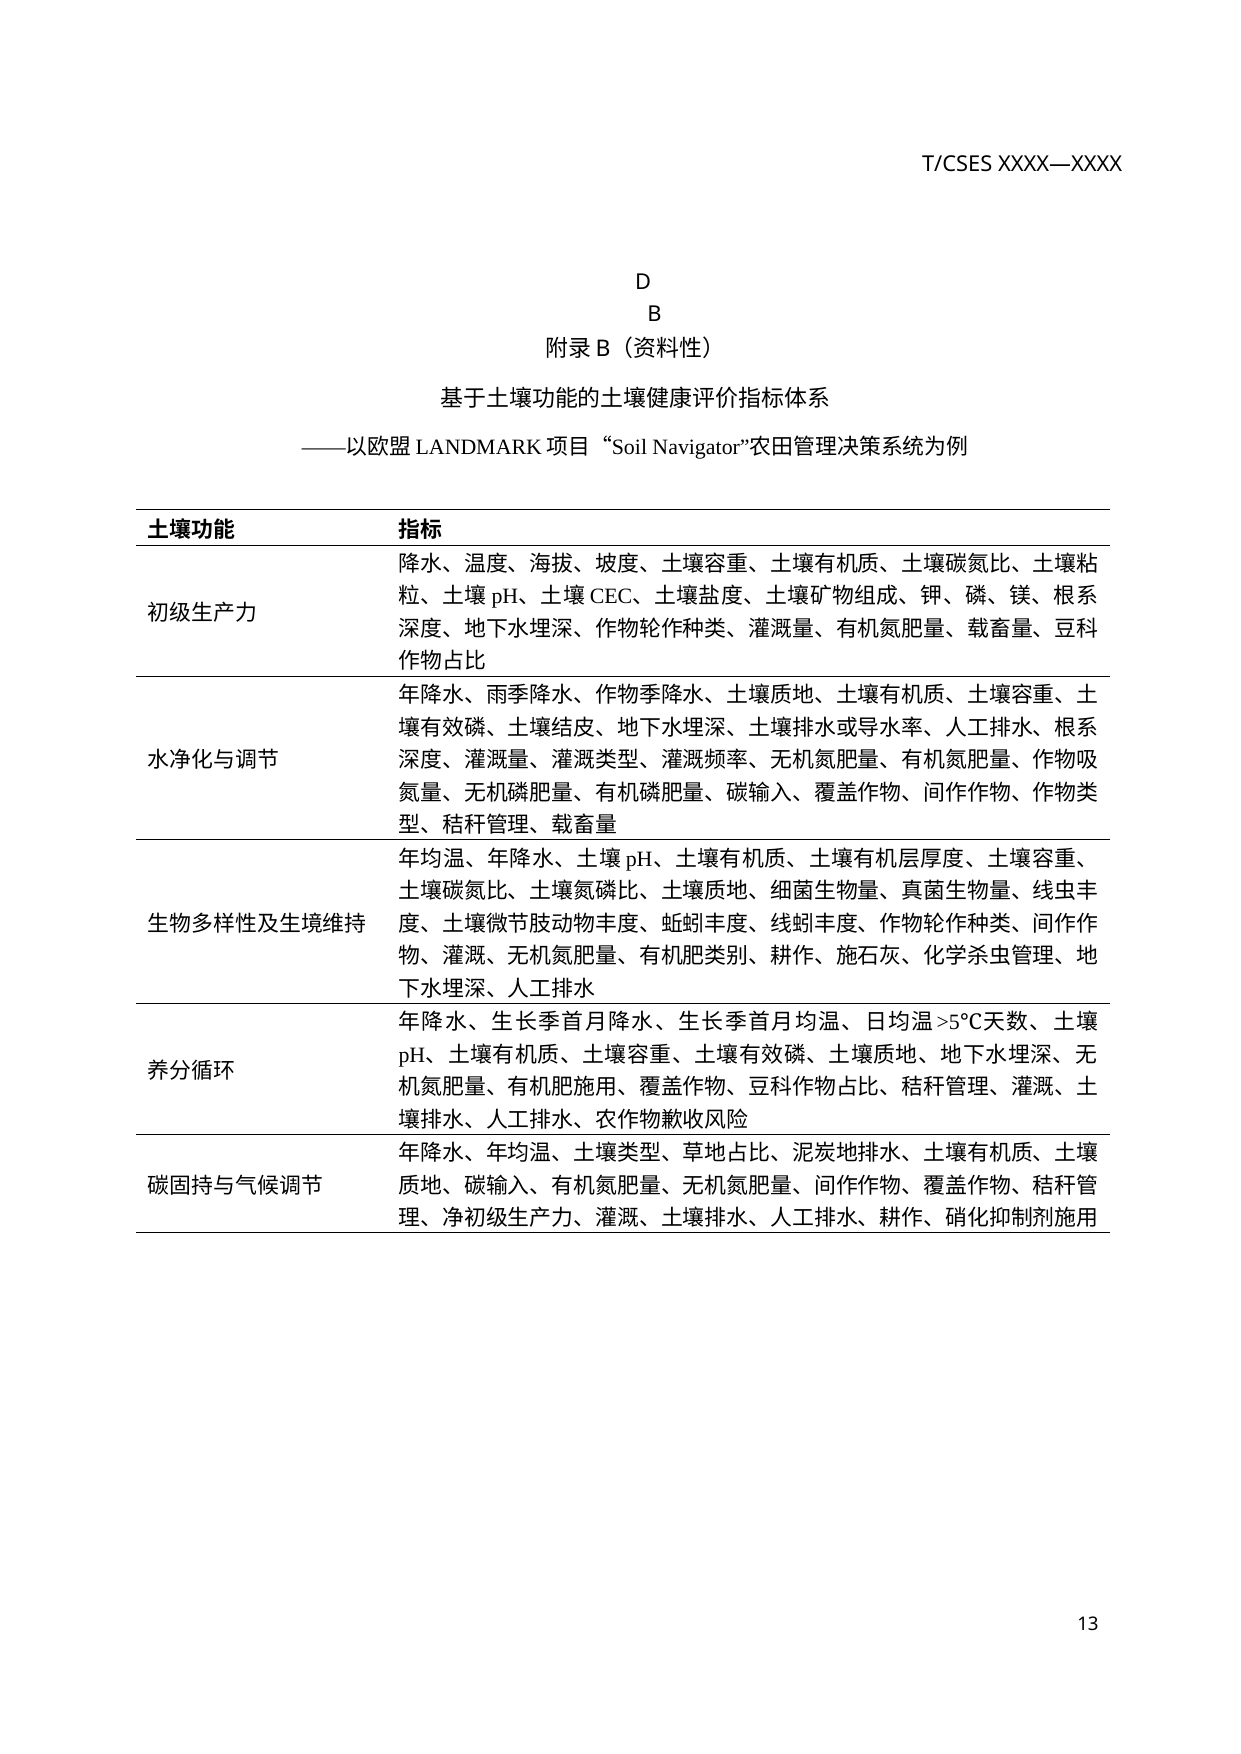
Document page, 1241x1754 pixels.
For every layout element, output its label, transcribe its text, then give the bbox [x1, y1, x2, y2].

table_cell 水净化与调节 [136, 677, 387, 839]
text ——以欧盟LANDMARK项目“Soil Navigator”农田管理决策系统为例 [148, 429, 1122, 461]
subtitle 基于土壤功能的土壤健康评价指标体系 [148, 379, 1122, 413]
table_cell 碳固持与气候调节 [136, 1135, 387, 1232]
table_cell 降水、温度、海拔、坡度、土壤容重、土壤有机质、土壤碳氮比、土壤粘粒、土壤pH、土壤CEC、土壤盐度、土壤矿物组成、钾、磷、镁、根系深度、地下水埋深、作物轮作种类、灌溉量、有机氮肥量、载畜量、豆科作物占比 [387, 546, 1110, 676]
table_cell 年降水、生长季首月降水、生长季首月均温、日均温>5℃天数、土壤pH、土壤有机质、土壤容重、土壤有效磷、土壤质地、地下水埋深、无机氮肥量、有机肥施用、覆盖作物、豆科作物占比、秸秆管理、灌溉、土壤排水、人工排水、农作物歉收风险 [387, 1004, 1110, 1134]
table_header 土壤功能 [136, 510, 387, 544]
table_header 指标 [387, 510, 1110, 544]
subtitle 附录B（资料性） [148, 329, 1122, 363]
table_cell 年均温、年降水、土壤pH、土壤有机质、土壤有机层厚度、土壤容重、土壤碳氮比、土壤氮磷比、土壤质地、细菌生物量、真菌生物量、线虫丰度、土壤微节肢动物丰度、蚯蚓丰度、线蚓丰度、作物轮作种类、间作作物、灌溉、无机氮肥量、有机肥类别、耕作、施石灰、化学杀虫管理、地下水埋深、人工排水 [387, 840, 1110, 1003]
table_cell 年降水、雨季降水、作物季降水、土壤质地、土壤有机质、土壤容重、土壤有效磷、土壤结皮、地下水埋深、土壤排水或导水率、人工排水、根系深度、灌溉量、灌溉类型、灌溉频率、无机氮肥量、有机氮肥量、作物吸氮量、无机磷肥量、有机磷肥量、碳输入、覆盖作物、间作作物、作物类型、秸秆管理、载畜量 [387, 677, 1110, 839]
table_cell 初级生产力 [136, 546, 387, 676]
table_cell 养分循环 [136, 1004, 387, 1134]
table_cell 年降水、年均温、土壤类型、草地占比、泥炭地排水、土壤有机质、土壤质地、碳输入、有机氮肥量、无机氮肥量、间作作物、覆盖作物、秸秆管理、净初级生产力、灌溉、土壤排水、人工排水、耕作、硝化抑制剂施用 [387, 1135, 1110, 1232]
table_cell 生物多样性及生境维持 [136, 840, 387, 1003]
